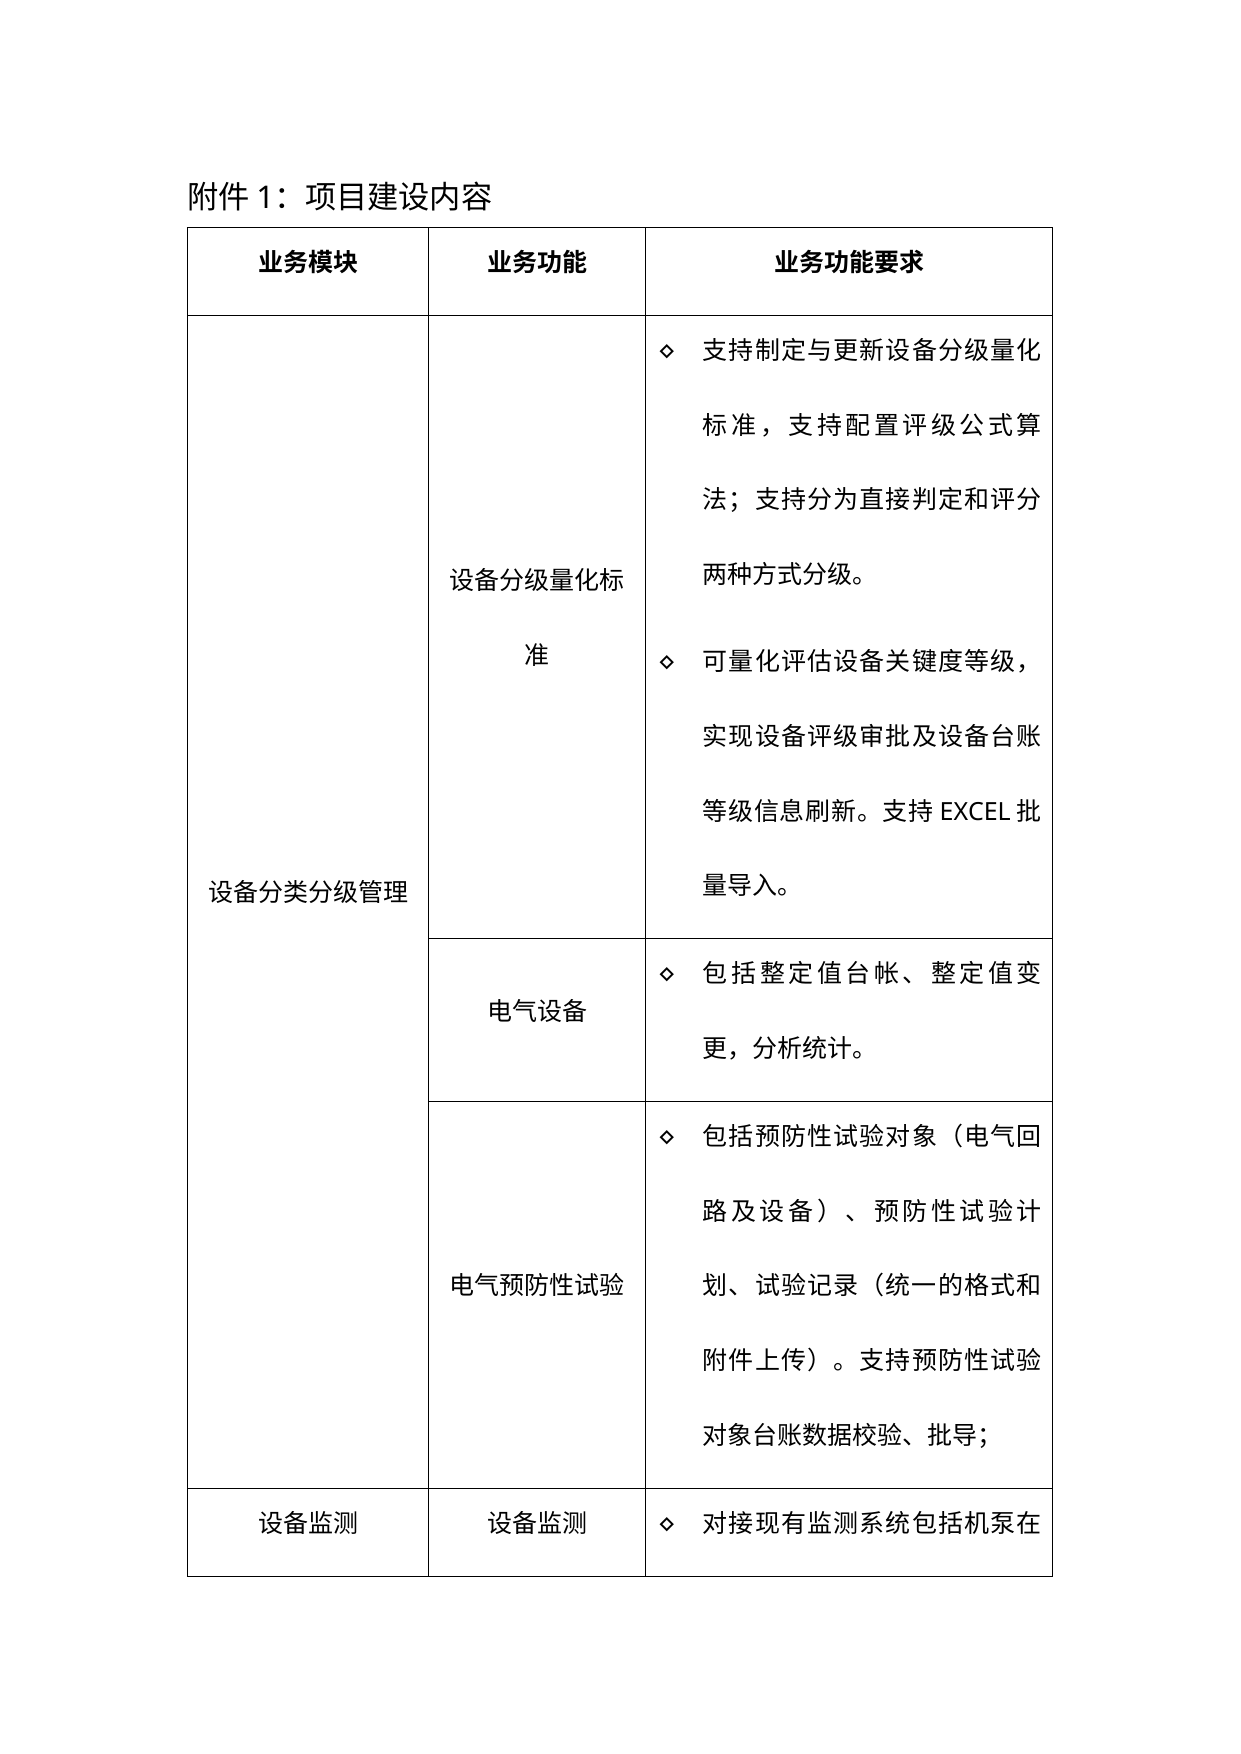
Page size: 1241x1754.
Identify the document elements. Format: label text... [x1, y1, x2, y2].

table_cell 电气预防性试验 [429, 1102, 645, 1488]
table_cell 电气设备 [429, 939, 645, 1101]
table_cell 设备分类分级管理 [188, 316, 428, 1488]
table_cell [646, 1489, 1052, 1576]
table_cell 设备监测 [429, 1489, 645, 1576]
table_cell 支持制定与更新设备分级量化标准，支持配置评级公式算法；支持分为直接判定和评分两种方式分级。 可量化评估设备关键度等级，实现设备评级审批及设备台账等级信息刷新。支持EXCEL批量导入。 [646, 316, 1052, 938]
table_cell 设备监测 [188, 1489, 428, 1576]
table_cell 包括预防性试验对象（电气回路及设备）、预防性试验计划、试验记录（统一的格式和附件上传）。支持预防性试验对象台账数据校验、批导； [646, 1102, 1052, 1488]
text 附件1：项目建设内容 [187, 162, 1053, 227]
table_header 业务功能 [429, 228, 645, 315]
table_header 业务功能要求 [646, 228, 1052, 315]
table_cell 设备分级量化标准 [429, 316, 645, 938]
table_header 业务模块 [188, 228, 428, 315]
table_cell 包括整定值台帐、整定值变更，分析统计。 [646, 939, 1052, 1101]
